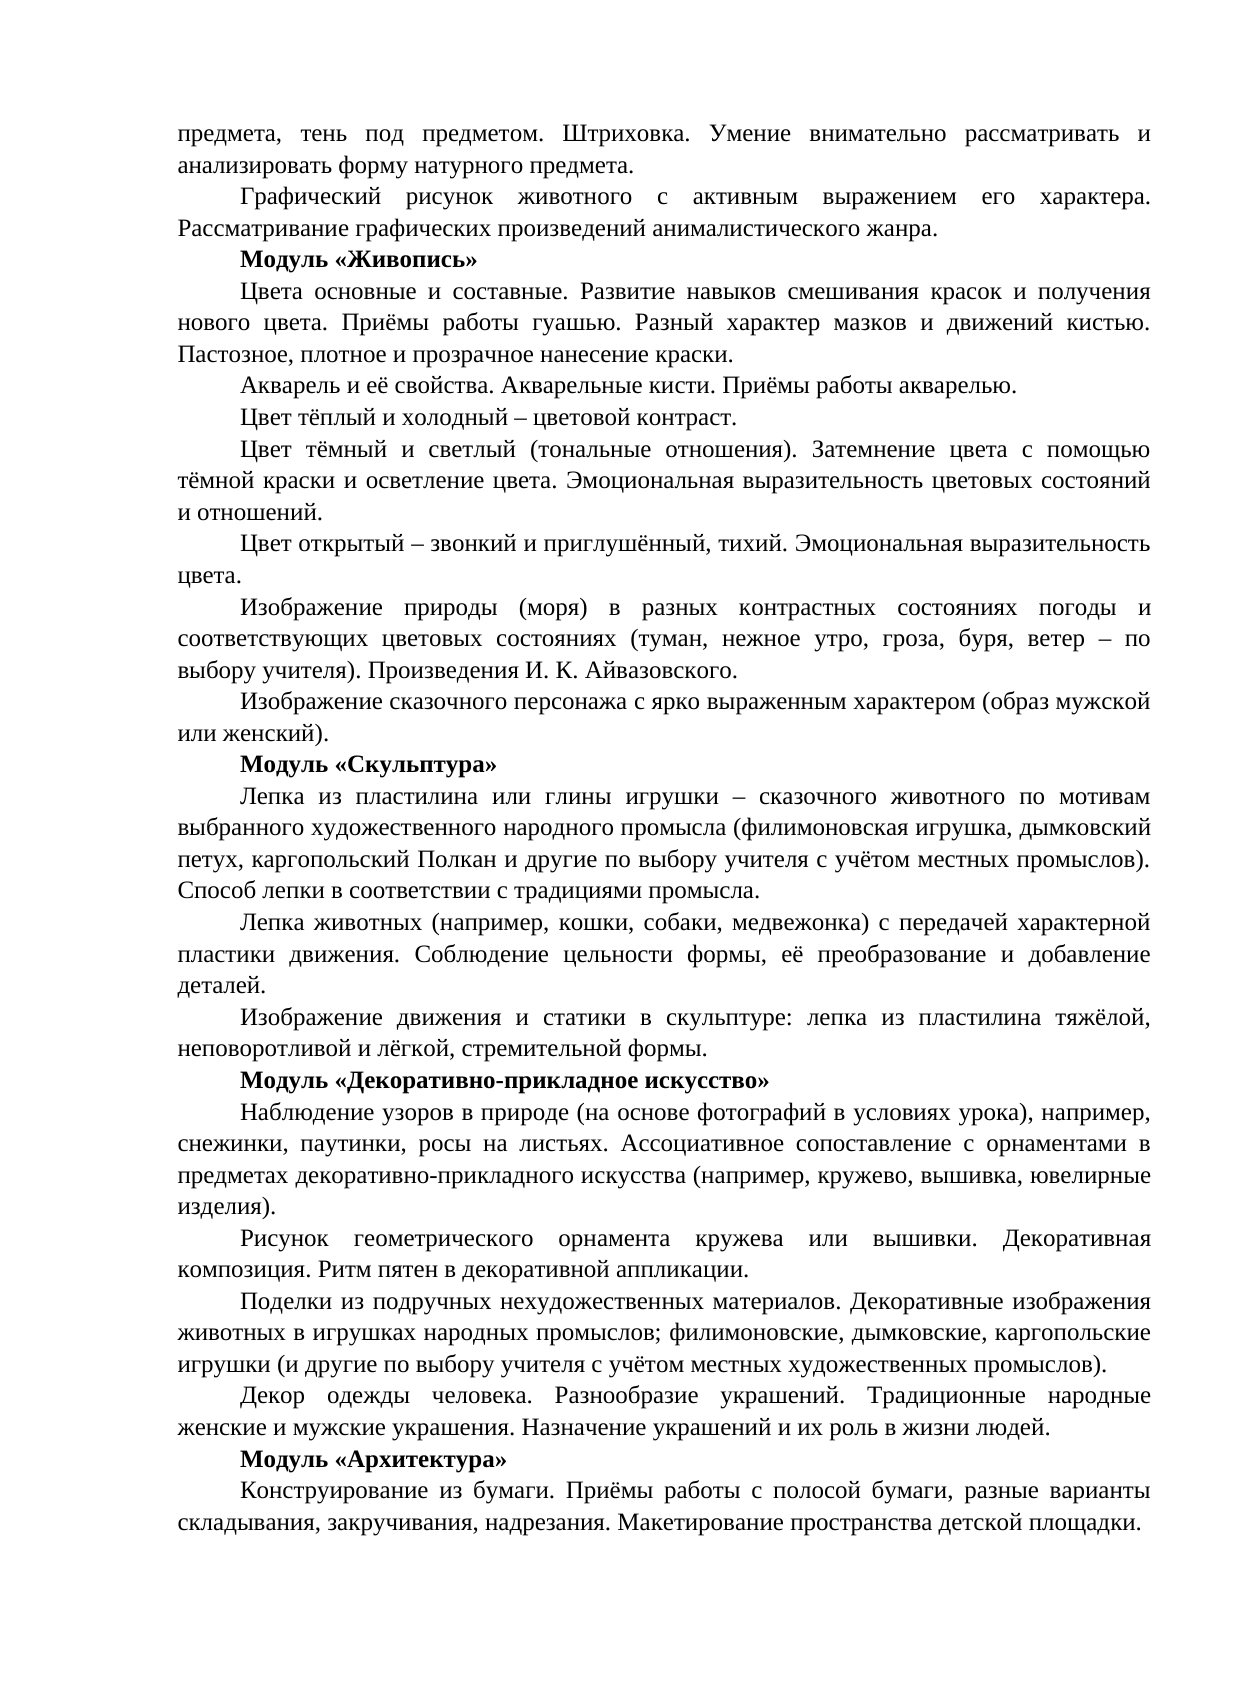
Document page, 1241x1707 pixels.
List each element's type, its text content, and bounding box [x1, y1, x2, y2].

text Модуль «Скульптура» [177, 749, 1152, 778]
text Изображение движения и статики в скульптуре: лепка из пластилина тяжёлой, неповоротливой и лёгкой, стремительной формы. [177, 1002, 1152, 1062]
text Декор одежды человека. Разнообразие украшений. Традиционные народные женские и мужские украшения. Назначение украшений и их роль в жизни людей. [177, 1381, 1152, 1441]
text Конструирование из бумаги. Приёмы работы с полосой бумаги, разные варианты складывания, закручивания, надрезания. Макетирование пространства детской площадки. [177, 1475, 1152, 1536]
text Изображение сказочного персонажа с ярко выраженным характером (образ мужской или женский). [177, 686, 1152, 747]
text Модуль «Архитектура» [177, 1444, 1152, 1472]
text Графический рисунок животного с активным выражением его характера. Рассматривание графических произведений анималистического жанра. [177, 181, 1152, 242]
text Цвет тёплый и холодный – цветовой контраст. [177, 402, 1152, 431]
text Изображение природы (моря) в разных контрастных состояниях погоды и соответствующих цветовых состояниях (туман, нежное утро, гроза, буря, ветер – по выбору учителя). Произведения И. К. Айвазовского. [177, 592, 1152, 683]
text Цвета основные и составные. Развитие навыков смешивания красок и получения нового цвета. Приёмы работы гуашью. Разный характер мазков и движений кистью. Пастозное, плотное и прозрачное нанесение краски. [177, 276, 1152, 368]
text Модуль «Живопись» [177, 244, 1152, 273]
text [177, 118, 1152, 178]
text Рисунок геометрического орнамента кружева или вышивки. Декоративная композиция. Ритм пятен в декоративной аппликации. [177, 1223, 1152, 1283]
text Модуль «Декоративно-прикладное искусство» [177, 1065, 1152, 1094]
text Акварель и её свойства. Акварельные кисти. Приёмы работы акварелью. [177, 371, 1152, 399]
text Наблюдение узоров в природе (на основе фотографий в условиях урока), например, снежинки, паутинки, росы на листьях. Ассоциативное сопоставление с орнаментами в предметах декоративно-прикладного искусства (например, кружево, вышивка, ювелирные изделия). [177, 1097, 1152, 1220]
text Лепка из пластилина или глины игрушки – сказочного животного по мотивам выбранного художественного народного промысла (филимоновская игрушка, дымковский петух, каргопольский Полкан и другие по выбору учителя с учётом местных промыслов). Способ лепки в соответствии с традициями промысла. [177, 781, 1152, 904]
text Цвет тёмный и светлый (тональные отношения). Затемнение цвета с помощью тёмной краски и осветление цвета. Эмоциональная выразительность цветовых состояний и отношений. [177, 434, 1152, 526]
text Лепка животных (например, кошки, собаки, медвежонка) с передачей характерной пластики движения. Соблюдение цельности формы, её преобразование и добавление деталей. [177, 907, 1152, 999]
text Цвет открытый – звонкий и приглушённый, тихий. Эмоциональная выразительность цвета. [177, 528, 1152, 589]
text Поделки из подручных нехудожественных материалов. Декоративные изображения животных в игрушках народных промыслов; филимоновские, дымковские, каргопольские игрушки (и другие по выбору учителя с учётом местных художественных промыслов). [177, 1286, 1152, 1378]
